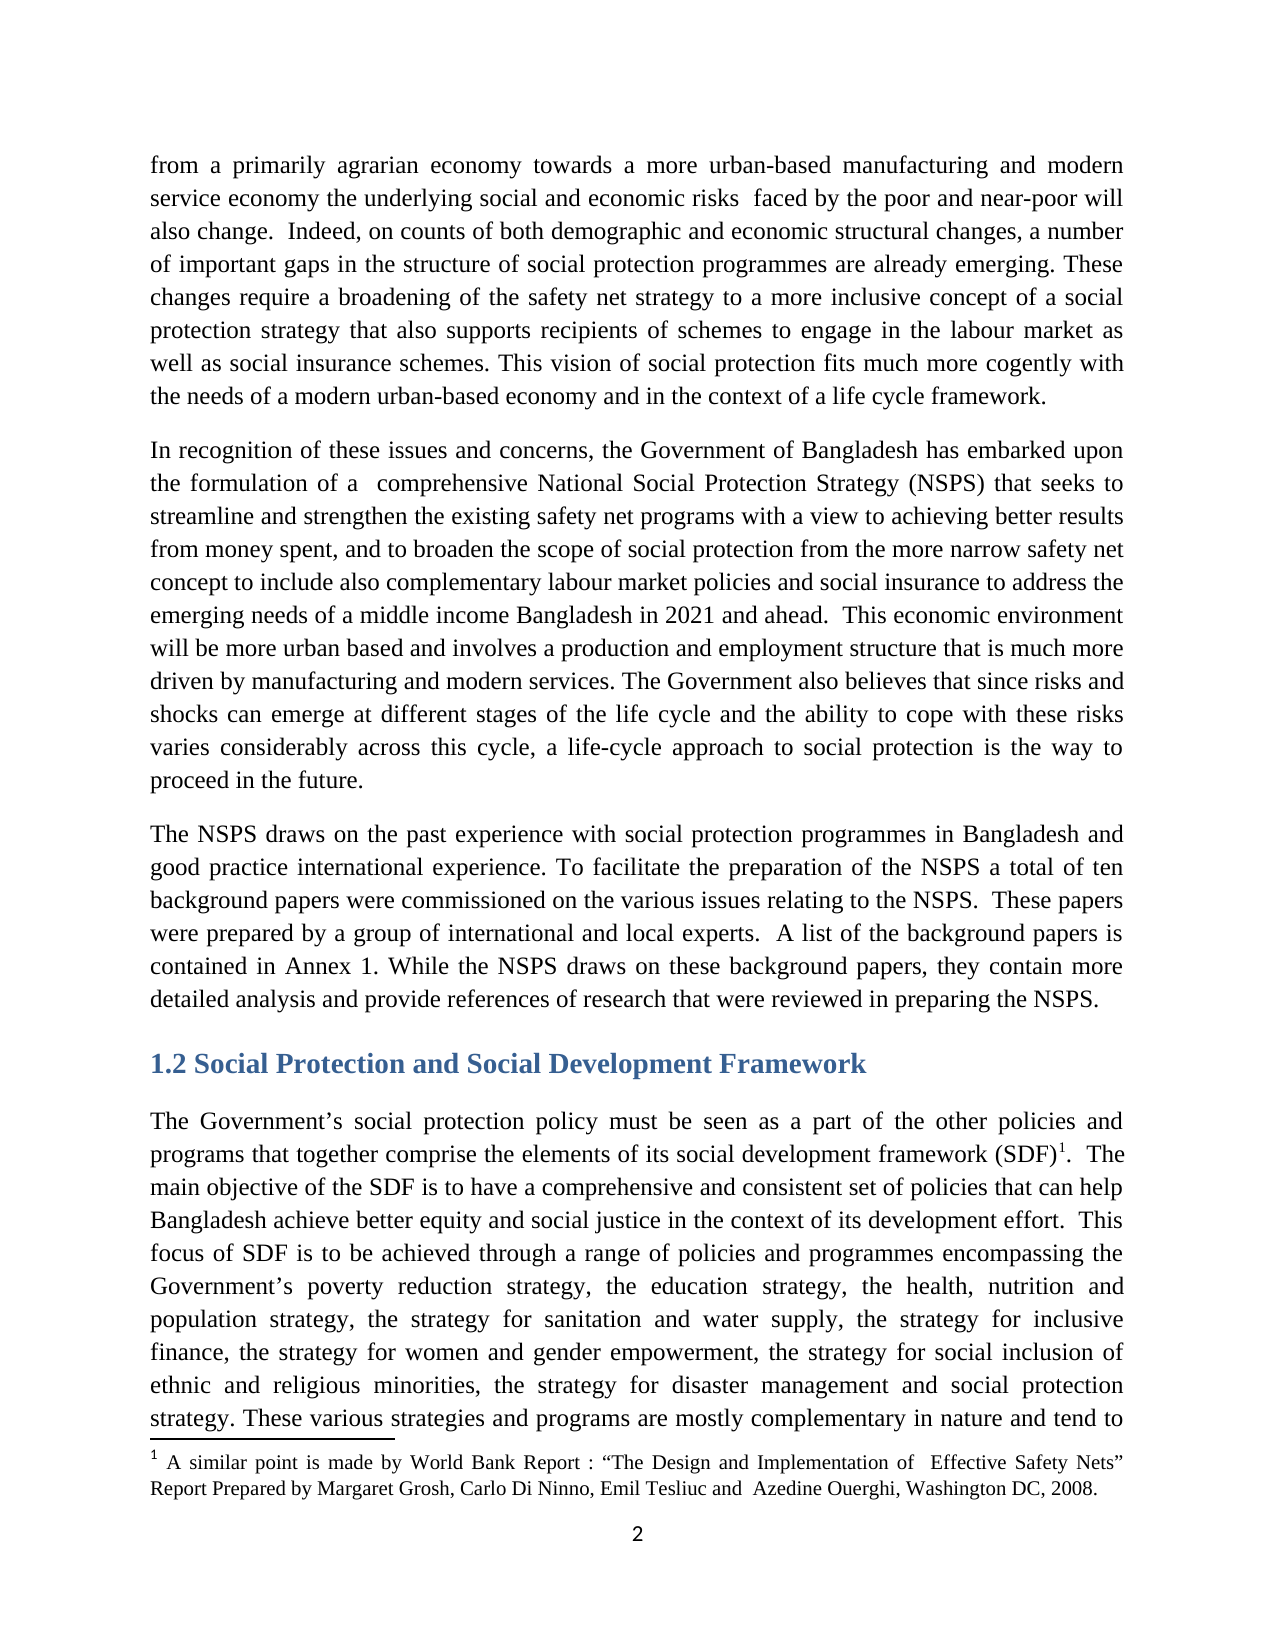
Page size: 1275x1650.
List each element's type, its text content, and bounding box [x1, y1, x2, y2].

text In recognition of these issues and concerns, the Government of Bangladesh has embarked upon the formulation of a comprehensive National Social Protection Strategy (NSPS) that seeks to streamline and strengthen the existing safety net programs with a view to achieving better results from money spent, and to broaden the scope of social protection from the more narrow safety net concept to include also complementary labour market policies and social insurance to address the emerging needs of a middle income Bangladesh in 2021 and ahead. This economic environment will be more urban based and involves a production and employment structure that is much more driven by manufacturing and modern services. The Government also believes that since risks and shocks can emerge at different stages of the life cycle and the ability to cope with these risks varies considerably across this cycle, a life-cycle approach to social protection is the way to proceed in the future. [150, 435, 1125, 794]
text The NSPS draws on the past experience with social protection programmes in Bangladesh and good practice international experience. To facilitate the preparation of the NSPS a total of ten background papers were commissioned on the various issues relating to the NSPS. These papers were prepared by a group of international and local experts. A list of the background papers is contained in Annex 1. While the NSPS draws on these background papers, they contain more detailed analysis and provide references of research that were reviewed in preparing the NSPS. [150, 819, 1125, 1013]
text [150, 1106, 1125, 1432]
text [150, 150, 1125, 410]
subtitle 1.2 Social Protection and Social Development Framework [150, 1046, 1125, 1080]
